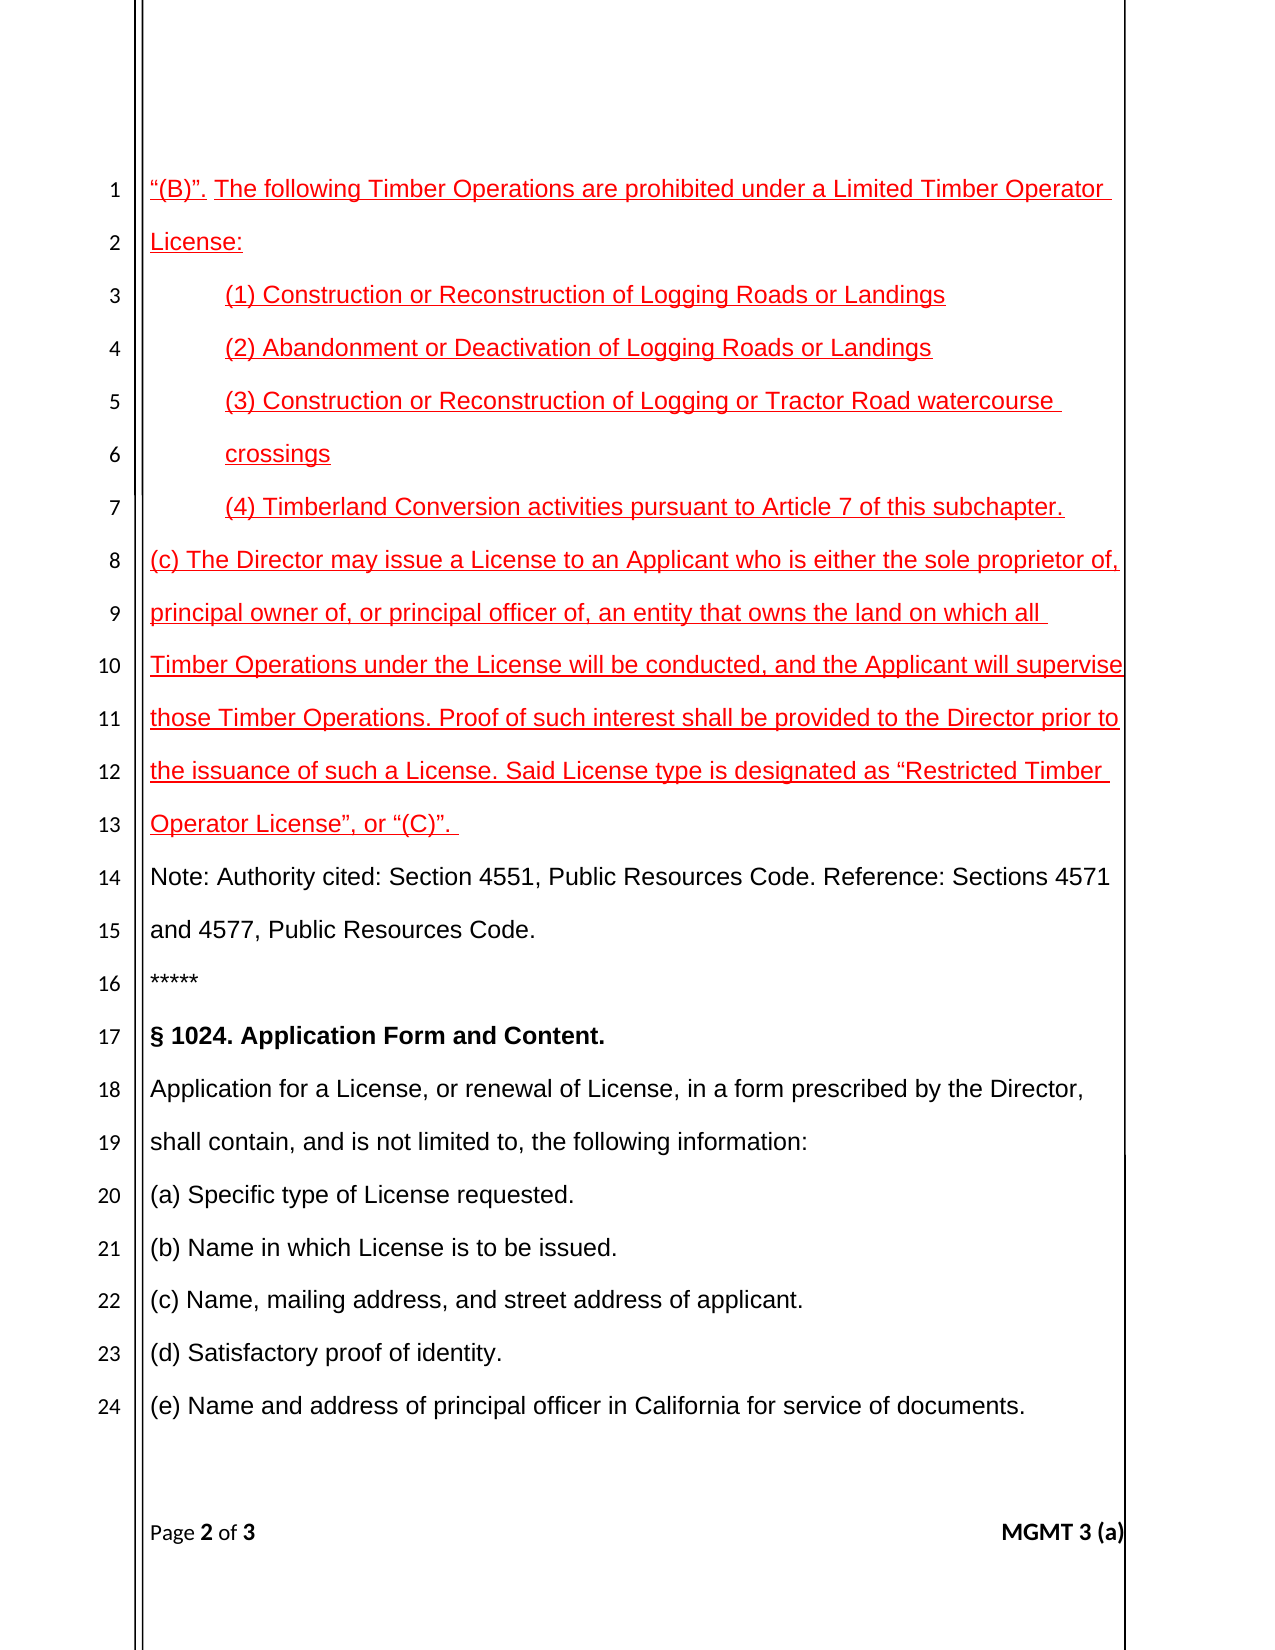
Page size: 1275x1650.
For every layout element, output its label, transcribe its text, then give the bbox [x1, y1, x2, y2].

text (c) The Director may issue a License to an Applicant who is either the sole proprietor of, principal owner of, or principal officer of, an entity that owns the land on which all Timber Operations under the License will be conducted, and the Applicant will supervise those Timber Operations. Proof of such interest shall be provided to the Director prior to the issuance of such a License. Said License type is designated as “Restricted Timber Operator License”, or “(C)”. [150, 520, 1125, 838]
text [150, 150, 1125, 256]
text (2) Abandonment or Deactivation of Logging Roads or Landings [225, 309, 1125, 362]
text (c) Name, mailing address, and street address of applicant. [150, 1261, 1125, 1314]
text Note: Authority cited: Section 4551, Public Resources Code. Reference: Sections 4571 and 4577, Public Resources Code. [150, 838, 1125, 944]
text Application for a License, or renewal of License, in a form prescribed by the Director, shall contain, and is not limited to, the following information: [150, 1049, 1125, 1155]
text (a) Specific type of License requested. [150, 1155, 1125, 1208]
text (3) Construction or Reconstruction of Logging or Tractor Road watercourse crossings [225, 362, 1125, 467]
subtitle § 1024. Application Form and Content. [150, 997, 1125, 1049]
text (d) Satisfactory proof of identity. [150, 1314, 1125, 1367]
text (e) Name and address of principal officer in California for service of documents. [150, 1367, 1125, 1420]
text (1) Construction or Reconstruction of Logging Roads or Landings [225, 256, 1125, 309]
text ***** [150, 944, 1125, 997]
text (b) Name in which License is to be issued. [150, 1208, 1125, 1261]
text (4) Timberland Conversion activities pursuant to Article 7 of this subchapter. [225, 467, 1125, 520]
